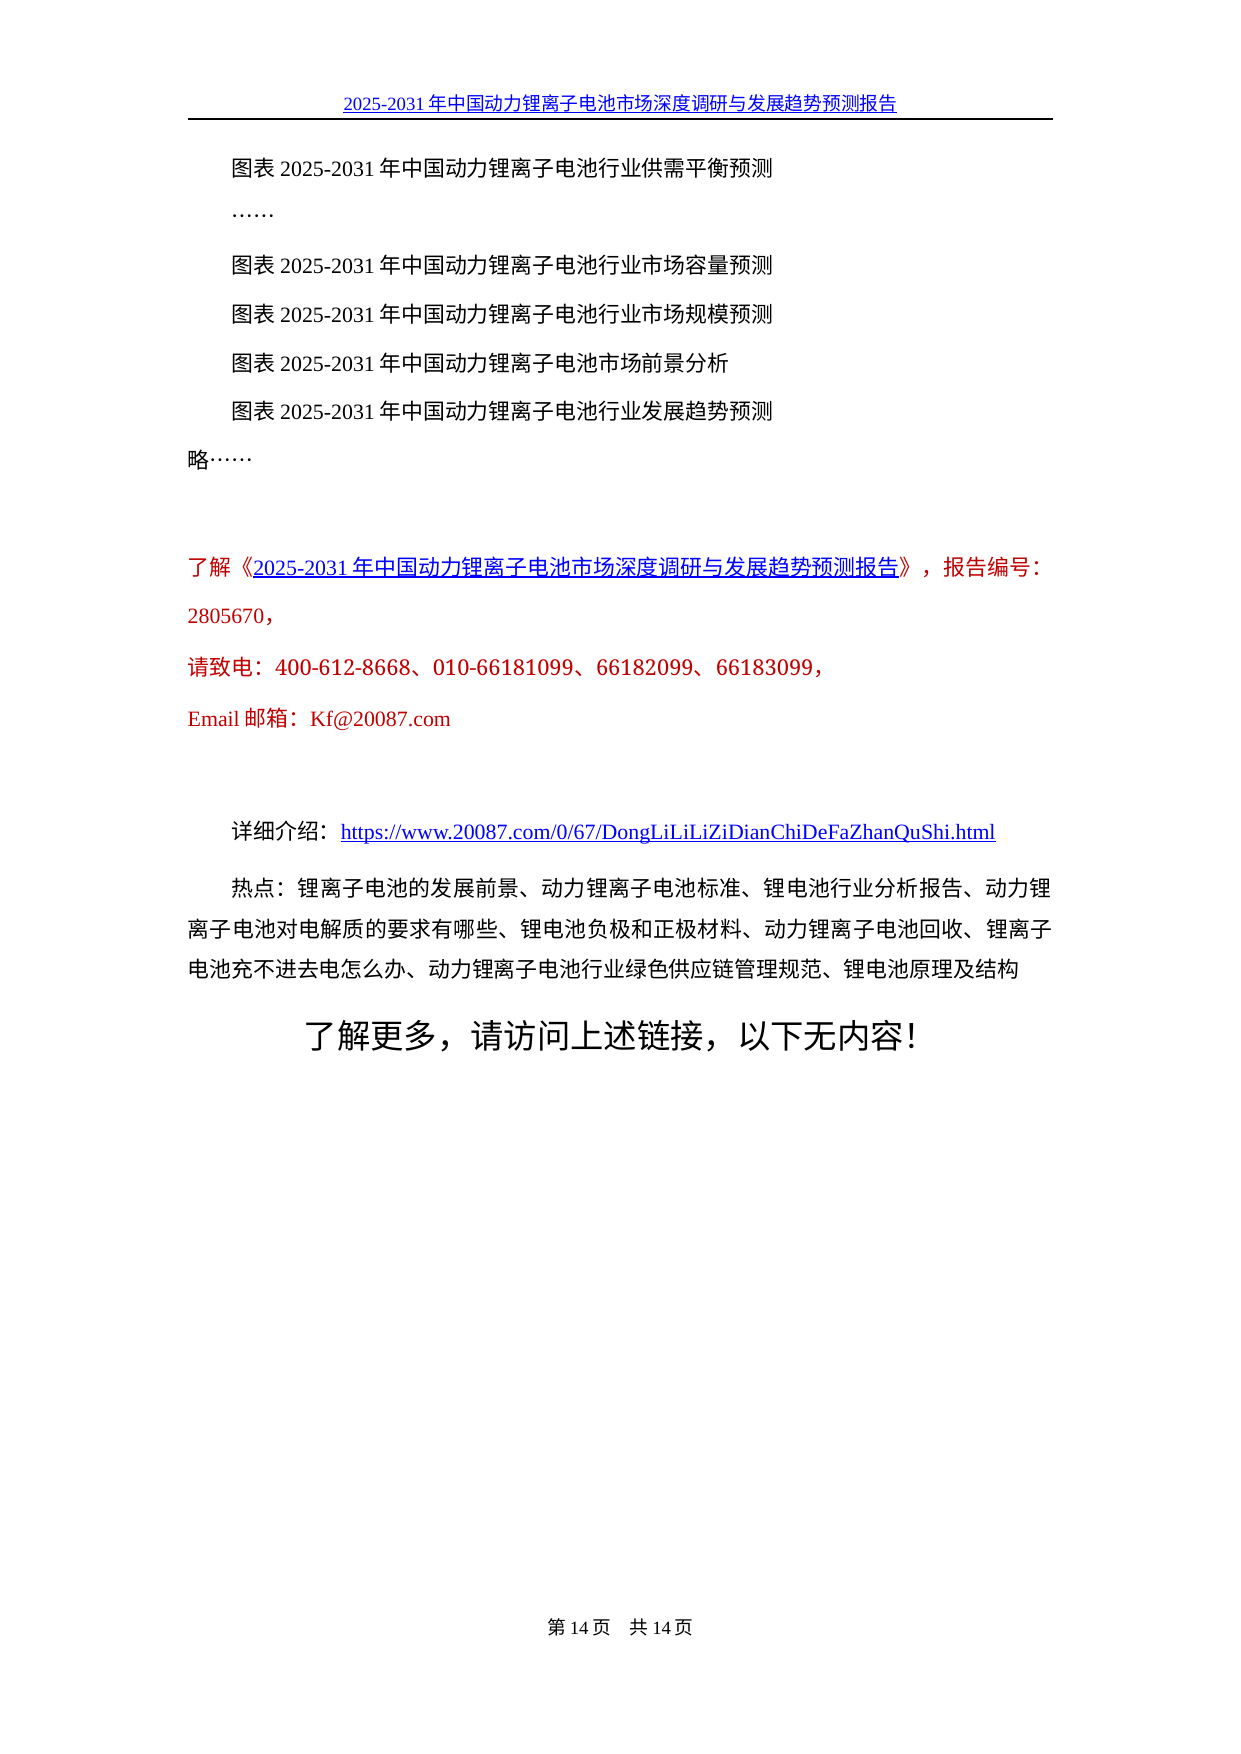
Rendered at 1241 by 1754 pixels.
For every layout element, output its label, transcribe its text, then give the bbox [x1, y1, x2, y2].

text 详细介绍：https://www.20087.com/0/67/DongLiLiLiZiDianChiDeFaZhanQuShi.html [187, 814, 1053, 846]
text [187, 150, 1053, 475]
text 请致电：400-612-8668、010-66181099、66182099、66183099， [187, 649, 1053, 682]
text 了解《2025-2031年中国动力锂离子电池市场深度调研与发展趋势预测报告》，报告编号：2805670， [187, 549, 1053, 630]
text Email邮箱：Kf@20087.com [187, 701, 1053, 733]
text 热点：锂离子电池的发展前景、动力锂离子电池标准、锂电池行业分析报告、动力锂离子电池对电解质的要求有哪些、锂电池负极和正极材料、动力锂离子电池回收、锂离子电池充不进去电怎么办、动力锂离子电池行业绿色供应链管理规范、锂电池原理及结构 [187, 871, 1053, 984]
title 了解更多，请访问上述链接，以下无内容！ [187, 1002, 1053, 1067]
